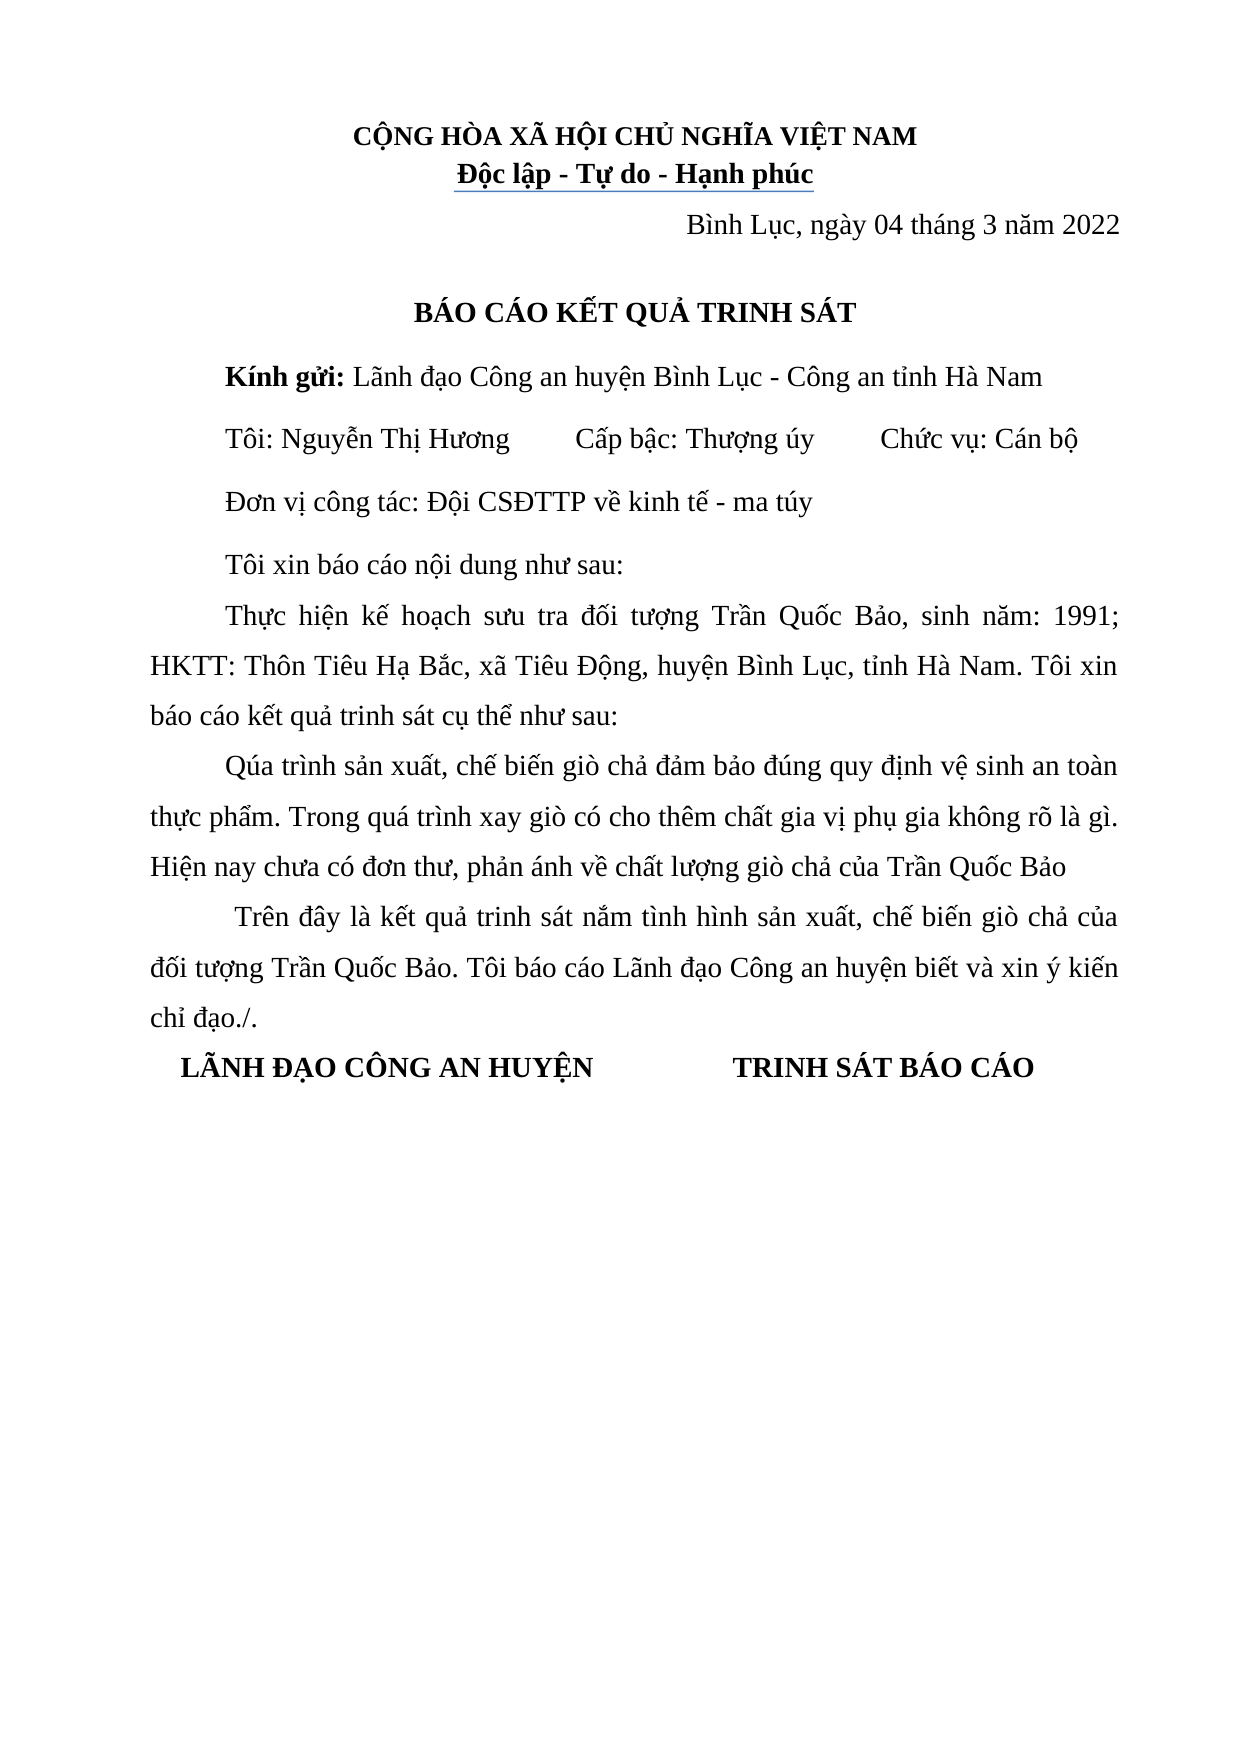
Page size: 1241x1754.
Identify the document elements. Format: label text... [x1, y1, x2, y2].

text Bình Lục, ngày 04 tháng 3 năm 2022 [150, 207, 1120, 240]
text CỘNG HÒA XÃ HỘI CHỦ NGHĨA VIỆT NAM [150, 120, 1120, 151]
text Tôi: Nguyễn Thị Hương Cấp bậc: Thượng úy Chức vụ: Cán bộ [150, 422, 1120, 455]
text Thực hiện kế hoạch sưu tra đối tượng Trần Quốc Bảo, sinh năm: 1991; HKTT: Thôn Tiêu Hạ Bắc, xã Tiêu Động, huyện Bình Lục, tỉnh Hà Nam. Tôi xin báo cáo kết quả trinh sát cụ thể như sau: [150, 598, 1120, 732]
text Kính gửi: Lãnh đạo Công an huyện Bình Lục - Công an tỉnh Hà Nam [150, 359, 1120, 392]
text BÁO CÁO KẾT QUẢ TRINH SÁT [150, 295, 1120, 329]
text Trên đây là kết quả trinh sát nắm tình hình sản xuất, chế biến giò chả của đối tượng Trần Quốc Bảo. Tôi báo cáo Lãnh đạo Công an huyện biết và xin ý kiến chỉ đạo./. [150, 899, 1120, 1034]
text Độc lập - Tự do - Hạnh phúc [150, 156, 1120, 189]
text Đơn vị công tác: Đội CSĐTTP về kinh tế - ma túy [150, 484, 1120, 518]
table_header LÃNH ĐẠO CÔNG AN HUYỆN [139, 1050, 635, 1285]
text Tôi xin báo cáo nội dung như sau: [150, 547, 1120, 581]
table_header TRINH SÁT BÁO CÁO [635, 1050, 1132, 1285]
text Qúa trình sản xuất, chế biến giò chả đảm bảo đúng quy định vệ sinh an toàn thực phẩm. Trong quá trình xay giò có cho thêm chất gia vị phụ gia không rõ là gì. Hiện nay chưa có đơn thư, phản ánh về chất lượng giò chả của Trần Quốc Bảo [150, 748, 1120, 883]
